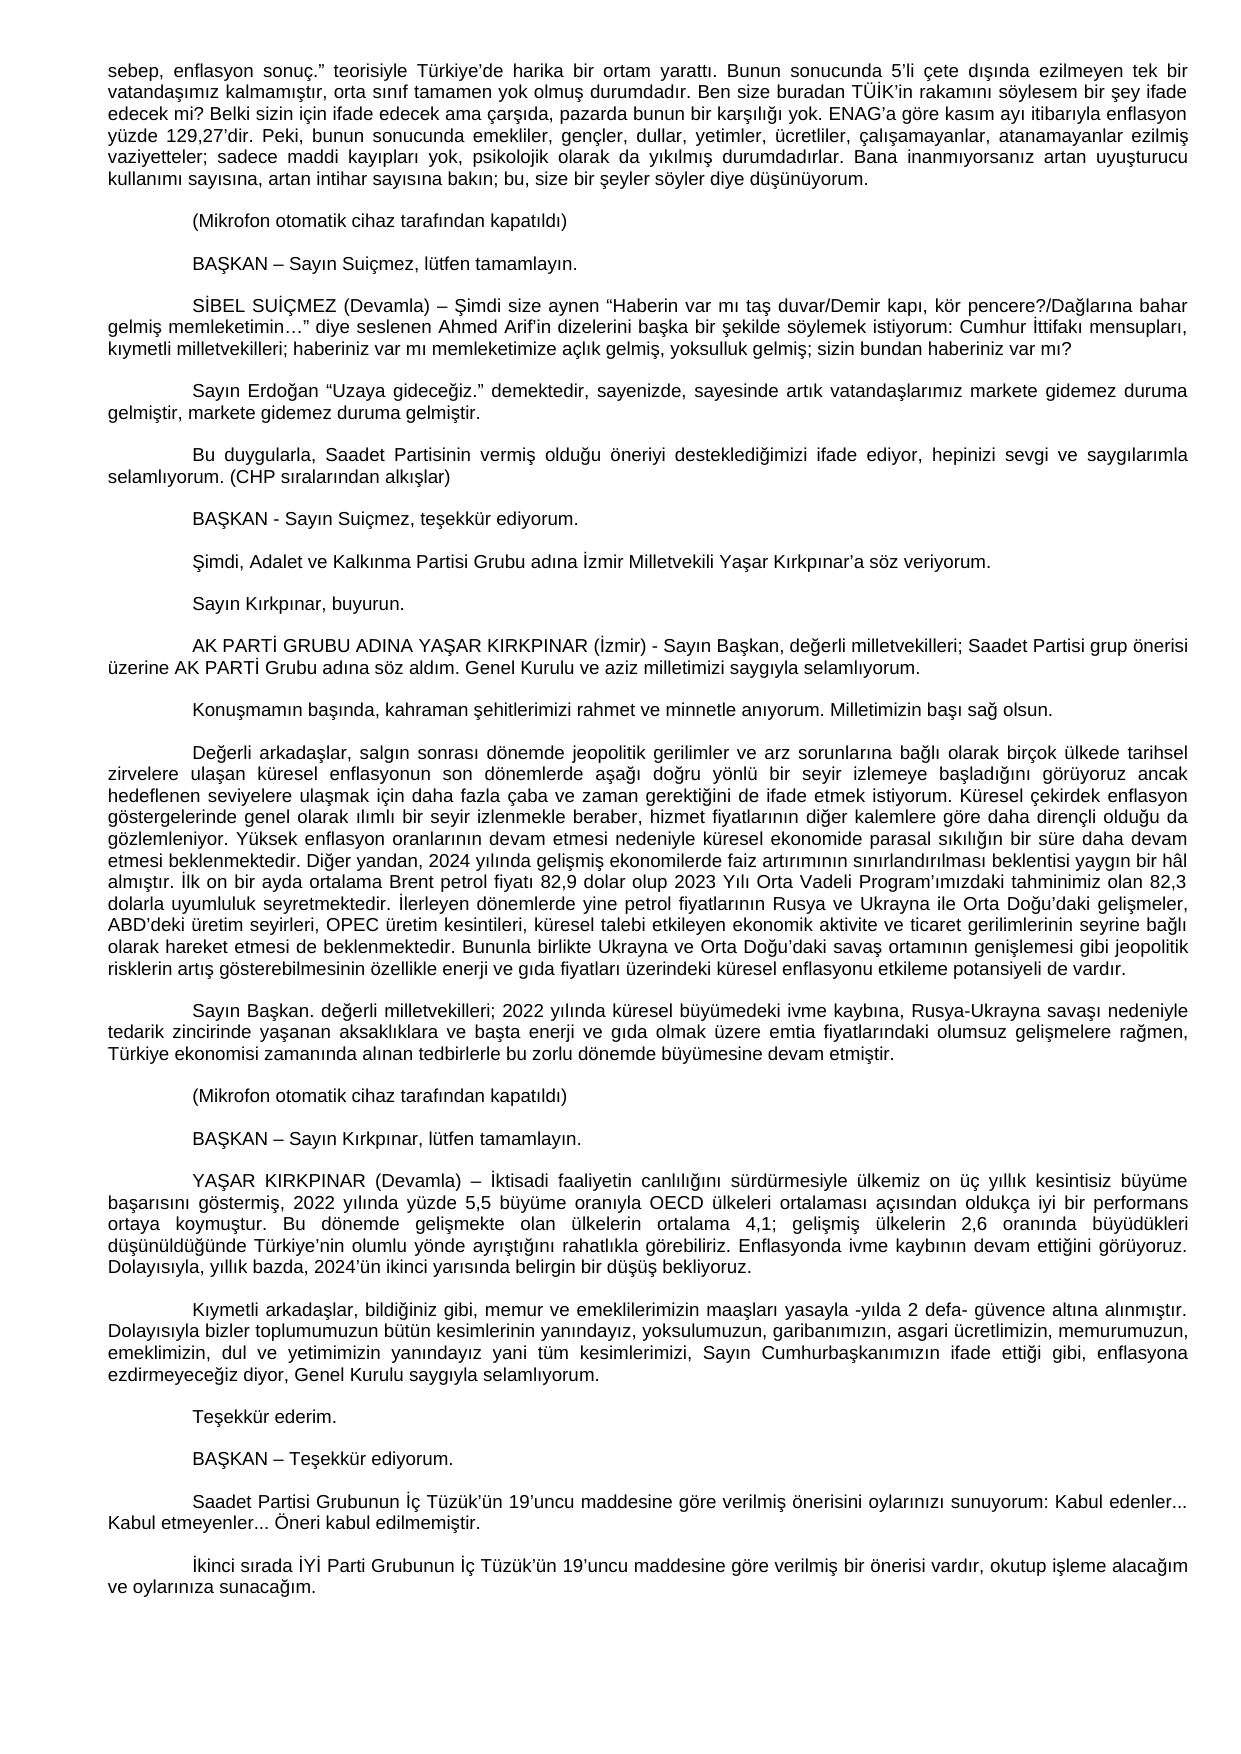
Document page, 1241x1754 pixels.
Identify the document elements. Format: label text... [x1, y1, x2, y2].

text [108, 60, 1189, 189]
text BAŞKAN – Sayın Suiçmez, lütfen tamamlayın. [108, 252, 1189, 274]
text (Mikrofon otomatik cihaz tarafından kapatıldı) [108, 210, 1189, 231]
text Teşekkür ederim. [108, 1406, 1189, 1427]
text Sayın Kırkpınar, buyurun. [108, 593, 1189, 614]
text Değerli arkadaşlar, salgın sonrası dönemde jeopolitik gerilimler ve arz sorunlarına bağlı olarak birçok ülkede tarihsel zirvelere ulaşan küresel enflasyonun son dönemlerde aşağı doğru yönlü bir seyir izlemeye başladığını görüyoruz ancak hedeflenen seviyelere ulaşmak için daha fazla çaba ve zaman gerektiğini de ifade etmek istiyorum. Küresel çekirdek enflasyon göstergelerinde genel olarak ılımlı bir seyir izlenmekle beraber, hizmet fiyatlarının diğer kalemlere göre daha dirençli olduğu da gözlemleniyor. Yüksek enflasyon oranlarının devam etmesi nedeniyle küresel ekonomide parasal sıkılığın bir süre daha devam etmesi beklenmektedir. Diğer yandan, 2024 yılında gelişmiş ekonomilerde faiz artırımının sınırlandırılması beklentisi yaygın bir hâl almıştır. İlk on bir ayda ortalama Brent petrol fiyatı 82,9 dolar olup 2023 Yılı Orta Vadeli Program’ımızdaki tahminimiz olan 82,3 dolarla uyumluluk seyretmektedir. İlerleyen dönemlerde yine petrol fiyatlarının Rusya ve Ukrayna ile Orta Doğu’daki gelişmeler, ABD’deki üretim seyirleri, OPEC üretim kesintileri, küresel talebi etkileyen ekonomik aktivite ve ticaret gerilimlerinin seyrine bağlı olarak hareket etmesi de beklenmektedir. Bununla birlikte Ukrayna ve Orta Doğu’daki savaş ortamının genişlemesi gibi jeopolitik risklerin artış gösterebilmesinin özellikle enerji ve gıda fiyatları üzerindeki küresel enflasyonu etkileme potansiyeli de vardır. [108, 742, 1189, 979]
text BAŞKAN – Teşekkür ediyorum. [108, 1448, 1189, 1470]
text İkinci sırada İYİ Parti Grubunun İç Tüzük’ün 19’uncu maddesine göre verilmiş bir önerisi vardır, okutup işleme alacağım ve oylarınıza sunacağım. [108, 1554, 1189, 1598]
text Bu duygularla, Saadet Partisinin vermiş olduğu öneriyi desteklediğimizi ifade ediyor, hepinizi sevgi ve saygılarımla selamlıyorum. (CHP sıralarından alkışlar) [108, 444, 1189, 487]
text AK PARTİ GRUBU ADINA YAŞAR KIRKPINAR (İzmir) - Sayın Başkan, değerli milletvekilleri; Saadet Partisi grup önerisi üzerine AK PARTİ Grubu adına söz aldım. Genel Kurulu ve aziz milletimizi saygıyla selamlıyorum. [108, 635, 1189, 678]
text Sayın Erdoğan “Uzaya gideceğiz.” demektedir, sayenizde, sayesinde artık vatandaşlarımız markete gidemez duruma gelmiştir, markete gidemez duruma gelmiştir. [108, 380, 1189, 423]
text Sayın Başkan. değerli milletvekilleri; 2022 yılında küresel büyümedeki ivme kaybına, Rusya-Ukrayna savaşı nedeniyle tedarik zincirinde yaşanan aksaklıklara ve başta enerji ve gıda olmak üzere emtia fiyatlarındaki olumsuz gelişmelere rağmen, Türkiye ekonomisi zamanında alınan tedbirlerle bu zorlu dönemde büyümesine devam etmiştir. [108, 1000, 1189, 1064]
text BAŞKAN - Sayın Suiçmez, teşekkür ediyorum. [108, 508, 1189, 530]
text (Mikrofon otomatik cihaz tarafından kapatıldı) [108, 1085, 1189, 1107]
text BAŞKAN – Sayın Kırkpınar, lütfen tamamlayın. [108, 1128, 1189, 1149]
text Konuşmamın başında, kahraman şehitlerimizi rahmet ve minnetle anıyorum. Milletimizin başı sağ olsun. [108, 699, 1189, 721]
text YAŞAR KIRKPINAR (Devamla) – İktisadi faaliyetin canlılığını sürdürmesiyle ülkemiz on üç yıllık kesintisiz büyüme başarısını göstermiş, 2022 yılında yüzde 5,5 büyüme oranıyla OECD ülkeleri ortalaması açısından oldukça iyi bir performans ortaya koymuştur. Bu dönemde gelişmekte olan ülkelerin ortalama 4,1; gelişmiş ülkelerin 2,6 oranında büyüdükleri düşünüldüğünde Türkiye’nin olumlu yönde ayrıştığını rahatlıkla görebiliriz. Enflasyonda ivme kaybının devam ettiğini görüyoruz. Dolayısıyla, yıllık bazda, 2024’ün ikinci yarısında belirgin bir düşüş bekliyoruz. [108, 1170, 1189, 1278]
text SİBEL SUİÇMEZ (Devamla) – Şimdi size aynen “Haberin var mı taş duvar/Demir kapı, kör pencere?/Dağlarına bahar gelmiş memleketimin…” diye seslenen Ahmed Arif’in dizelerini başka bir şekilde söylemek istiyorum: Cumhur İttifakı mensupları, kıymetli milletvekilleri; haberiniz var mı memleketimize açlık gelmiş, yoksulluk gelmiş; sizin bundan haberiniz var mı? [108, 295, 1189, 359]
text Kıymetli arkadaşlar, bildiğiniz gibi, memur ve emeklilerimizin maaşları yasayla -yılda 2 defa- güvence altına alınmıştır. Dolayısıyla bizler toplumumuzun bütün kesimlerinin yanındayız, yoksulumuzun, garibanımızın, asgari ücretlimizin, memurumuzun, emeklimizin, dul ve yetimimizin yanındayız yani tüm kesimlerimizi, Sayın Cumhurbaşkanımızın ifade ettiği gibi, enflasyona ezdirmeyeceğiz diyor, Genel Kurulu saygıyla selamlıyorum. [108, 1299, 1189, 1385]
text Saadet Partisi Grubunun İç Tüzük’ün 19’uncu maddesine göre verilmiş önerisini oylarınızı sunuyorum: Kabul edenler... Kabul etmeyenler... Öneri kabul edilmemiştir. [108, 1491, 1189, 1534]
text Şimdi, Adalet ve Kalkınma Partisi Grubu adına İzmir Milletvekili Yaşar Kırkpınar’a söz veriyorum. [108, 551, 1189, 572]
